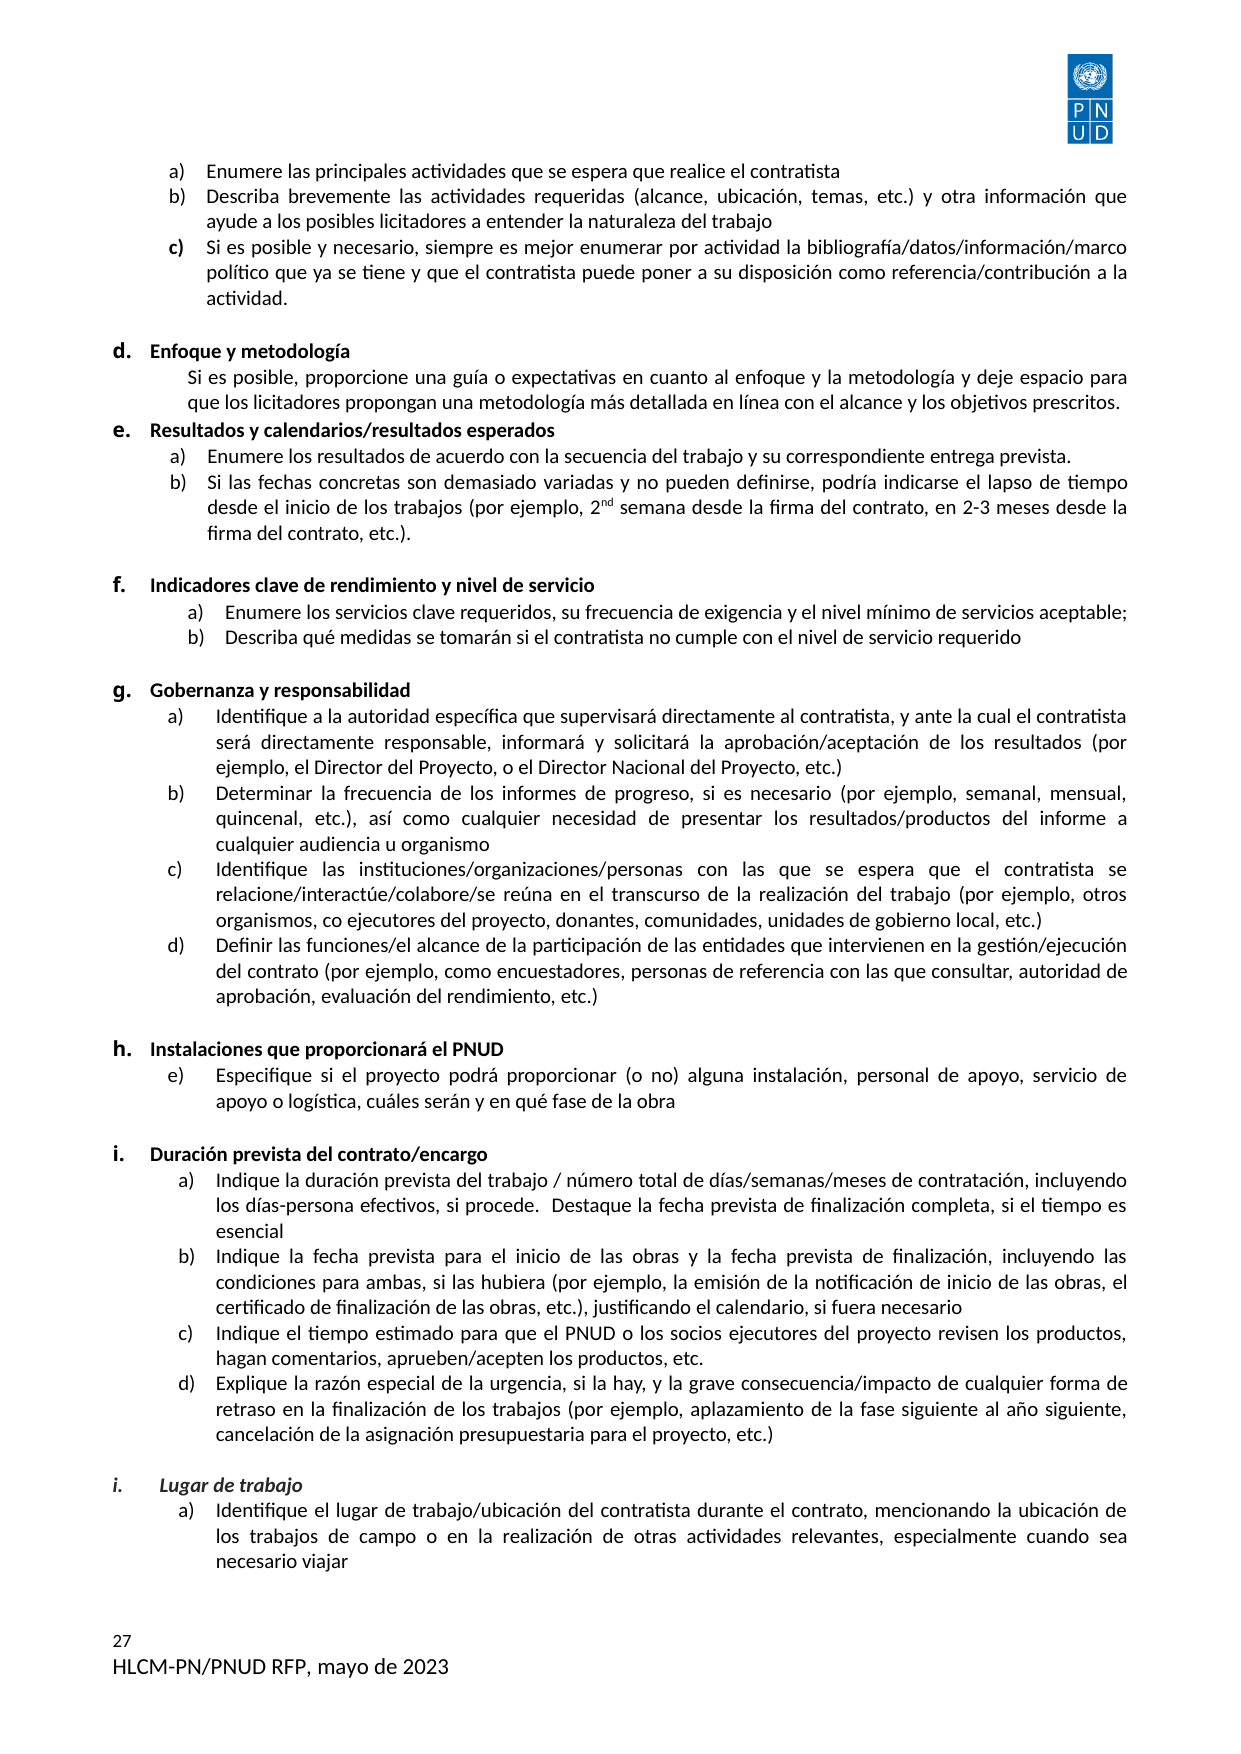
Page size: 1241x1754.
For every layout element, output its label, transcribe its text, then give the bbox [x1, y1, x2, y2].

list Enumere los resultados de acuerdo con la secuencia del trabajo y su correspondiente entrega prevista. [169, 443, 1128, 469]
list Identifique a la autoridad específica que supervisará directamente al contratista, y ante la cual el contratista será directamente responsable, informará y solicitará la aprobación/aceptación de los resultados (por ejemplo, el Director del Proyecto, o el Director Nacional del Proyecto, etc.) [167, 704, 1128, 780]
list Si las fechas concretas son demasiado variadas y no pueden definirse, podría indicarse el lapso de tiempo desde el inicio de los trabajos (por ejemplo, 2nd semana desde la firma del contrato, en 2-3 meses desde la firma del contrato, etc.). [169, 469, 1128, 545]
list Identifique el lugar de trabajo/ubicación del contratista durante el contrato, mencionando la ubicación de los trabajos de campo o en la realización de otras actividades relevantes, especialmente cuando sea necesario viajar [178, 1498, 1128, 1574]
list Describa brevemente las actividades requeridas (alcance, ubicación, temas, etc.) y otra información que ayude a los posibles licitadores a entender la naturaleza del trabajo [169, 183, 1128, 234]
text Si es posible, proporcione una guía o expectativas en cuanto al enfoque y la metodología y deje espacio para que los licitadores propongan una metodología más detallada en línea con el alcance y los objetivos prescritos. [187, 364, 1128, 415]
list Especifique si el proyecto podrá proporcionar (o no) alguna instalación, personal de apoyo, servicio de apoyo o logística, cuáles serán y en qué fase de la obra [167, 1062, 1128, 1113]
list Enumere los servicios clave requeridos, su frecuencia de exigencia y el nivel mínimo de servicios aceptable; [187, 599, 1128, 624]
list Describa qué medidas se tomarán si el contratista no cumple con el nivel de servicio requerido [187, 624, 1128, 650]
list Duración prevista del contrato/encargo [112, 1139, 1128, 1167]
list Identifique las instituciones/organizaciones/personas con las que se espera que el contratista se relacione/interactúe/colabore/se reúna en el transcurso de la realización del trabajo (por ejemplo, otros organismos, co ejecutores del proyecto, donantes, comunidades, unidades de gobierno local, etc.) [167, 856, 1128, 932]
list Resultados y calendarios/resultados esperados [112, 415, 1128, 443]
list Definir las funciones/el alcance de la participación de las entidades que intervienen en la gestión/ejecución del contrato (por ejemplo, como encuestadores, personas de referencia con las que consultar, autoridad de aprobación, evaluación del rendimiento, etc.) [167, 932, 1128, 1009]
list Explique la razón especial de la urgencia, si la hay, y la grave consecuencia/impacto de cualquier forma de retraso en la finalización de los trabajos (por ejemplo, aplazamiento de la fase siguiente al año siguiente, cancelación de la asignación presupuestaria para el proyecto, etc.) [178, 1371, 1128, 1447]
picture [1062, 54, 1119, 147]
list Si es posible y necesario, siempre es mejor enumerar por actividad la bibliografía/datos/información/marco político que ya se tiene y que el contratista puede poner a su disposición como referencia/contribución a la actividad. [169, 234, 1128, 310]
list Gobernanza y responsabilidad [112, 675, 1128, 704]
list Instalaciones que proporcionará el PNUD [112, 1034, 1128, 1062]
list Indique el tiempo estimado para que el PNUD o los socios ejecutores del proyecto revisen los productos, hagan comentarios, aprueben/acepten los productos, etc. [178, 1320, 1128, 1371]
list Indique la duración prevista del trabajo / número total de días/semanas/meses de contratación, incluyendo los días-persona efectivos, si procede. Destaque la fecha prevista de finalización completa, si el tiempo es esencial [178, 1167, 1128, 1243]
text i. Lugar de trabajo [112, 1472, 1128, 1498]
list Enfoque y metodología [112, 336, 1128, 364]
list Indique la fecha prevista para el inicio de las obras y la fecha prevista de finalización, incluyendo las condiciones para ambas, si las hubiera (por ejemplo, la emisión de la notificación de inicio de las obras, el certificado de finalización de las obras, etc.), justificando el calendario, si fuera necesario [178, 1243, 1128, 1320]
list Enumere las principales actividades que se espera que realice el contratista [169, 158, 1128, 183]
list Indicadores clave de rendimiento y nivel de servicio [112, 571, 1128, 599]
list Determinar la frecuencia de los informes de progreso, si es necesario (por ejemplo, semanal, mensual, quincenal, etc.), así como cualquier necesidad de presentar los resultados/productos del informe a cualquier audiencia u organismo [167, 780, 1128, 856]
